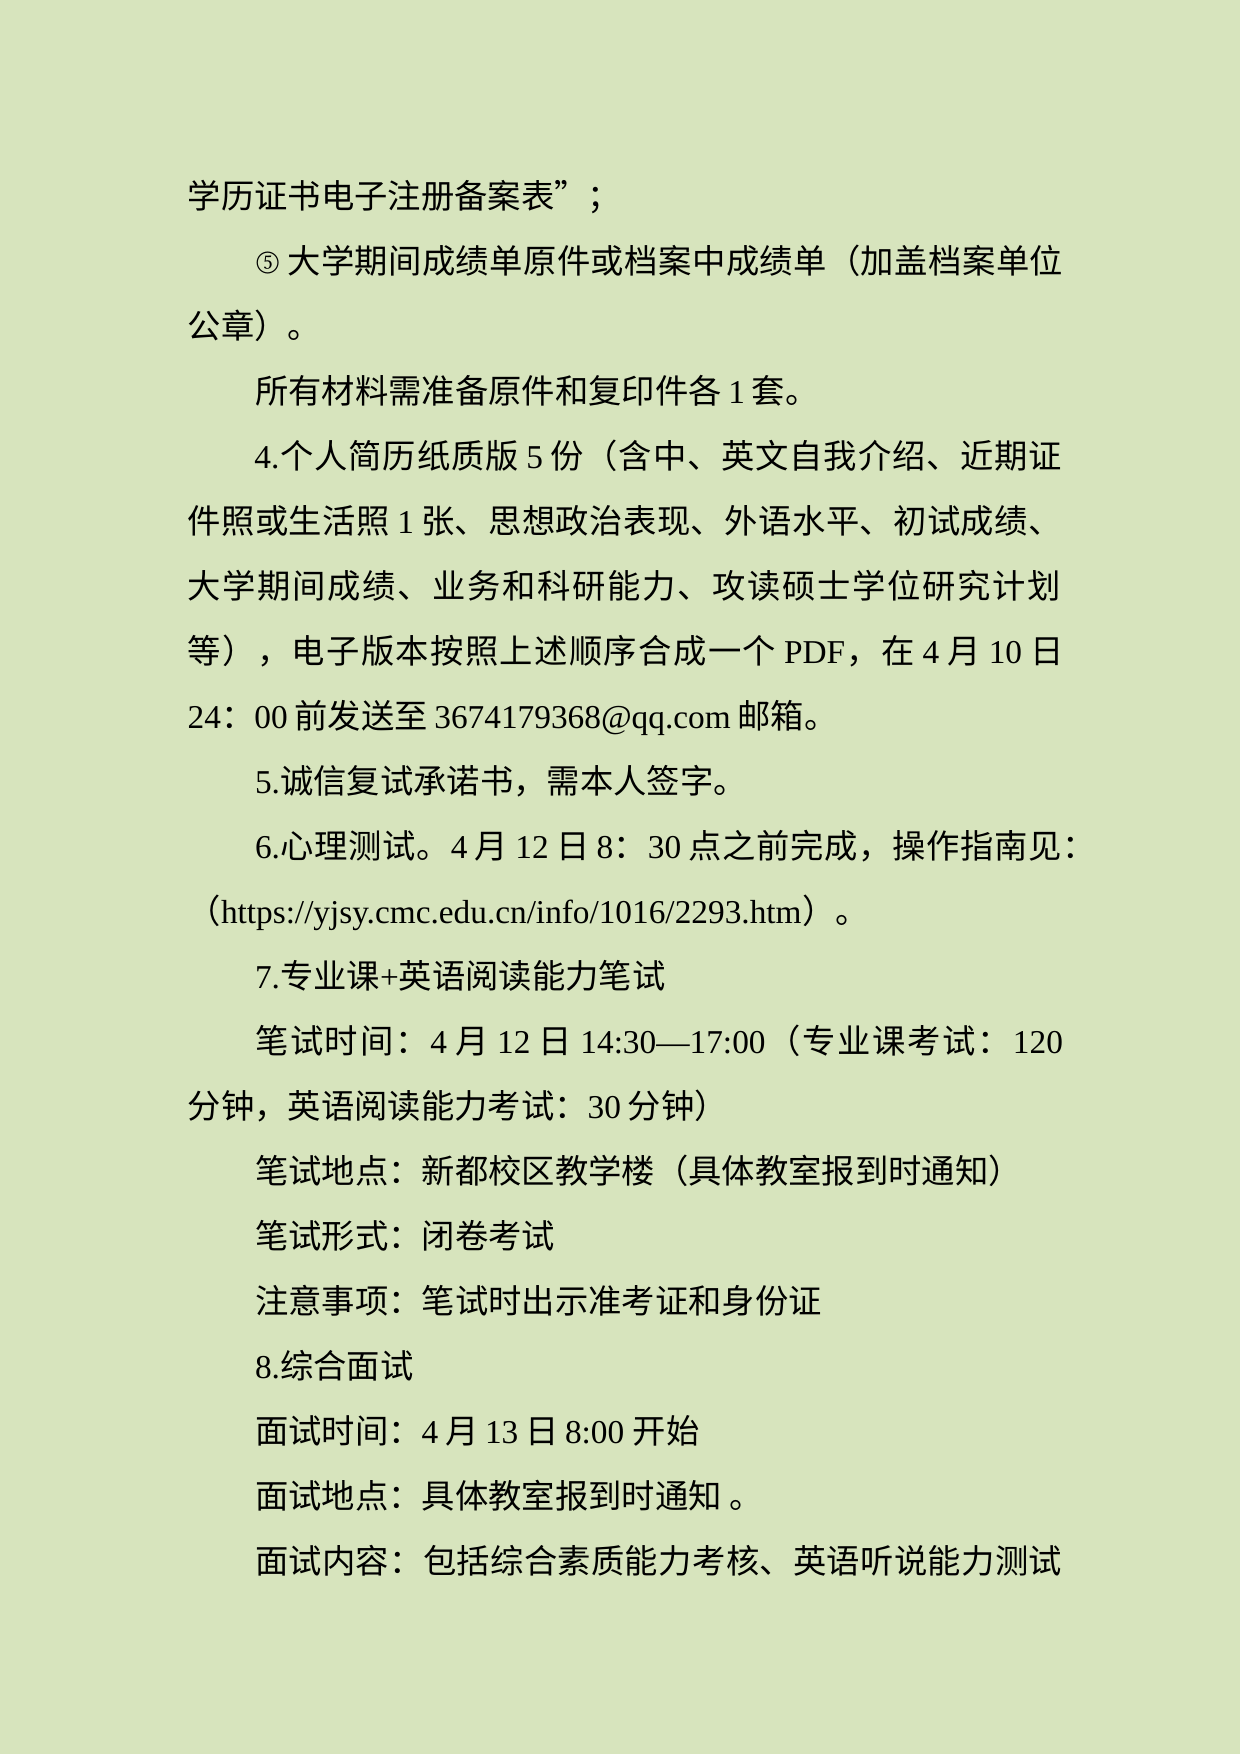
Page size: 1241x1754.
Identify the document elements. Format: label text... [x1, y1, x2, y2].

text 7.专业课+英语阅读能力笔试 [187, 942, 1063, 1007]
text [187, 162, 1063, 227]
text 笔试时间：4月12日14:30—17:00（专业课考试：120分钟，英语阅读能力考试：30分钟） [187, 1007, 1063, 1137]
text 面试地点：具体教室报到时通知 。 [187, 1462, 1063, 1527]
text 6.心理测试。4月12日8：30点之前完成，操作指南见：（https://yjsy.cmc.edu.cn/info/1016/2293.htm）。 [187, 812, 1063, 942]
text 注意事项：笔试时出示准考证和身份证 [187, 1267, 1063, 1332]
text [187, 1527, 1063, 1592]
text 笔试形式：闭卷考试 [187, 1202, 1063, 1267]
text 8.综合面试 [187, 1332, 1063, 1397]
text 笔试地点：新都校区教学楼（具体教室报到时通知） [187, 1137, 1063, 1202]
text 5.诚信复试承诺书，需本人签字。 [187, 747, 1063, 812]
text ⑤大学期间成绩单原件或档案中成绩单（加盖档案单位公章）。 [187, 227, 1063, 357]
text 面试时间：4月13日8:00 开始 [187, 1397, 1063, 1462]
text 所有材料需准备原件和复印件各1套。 [187, 357, 1063, 422]
text 4.个人简历纸质版5份（含中、英文自我介绍、近期证件照或生活照1张、思想政治表现、外语水平、初试成绩、大学期间成绩、业务和科研能力、攻读硕士学位研究计划等），电子版本按照上述顺序合成一个PDF，在4月10日24：00前发送至3674179368@qq.com邮箱。 [187, 422, 1063, 747]
